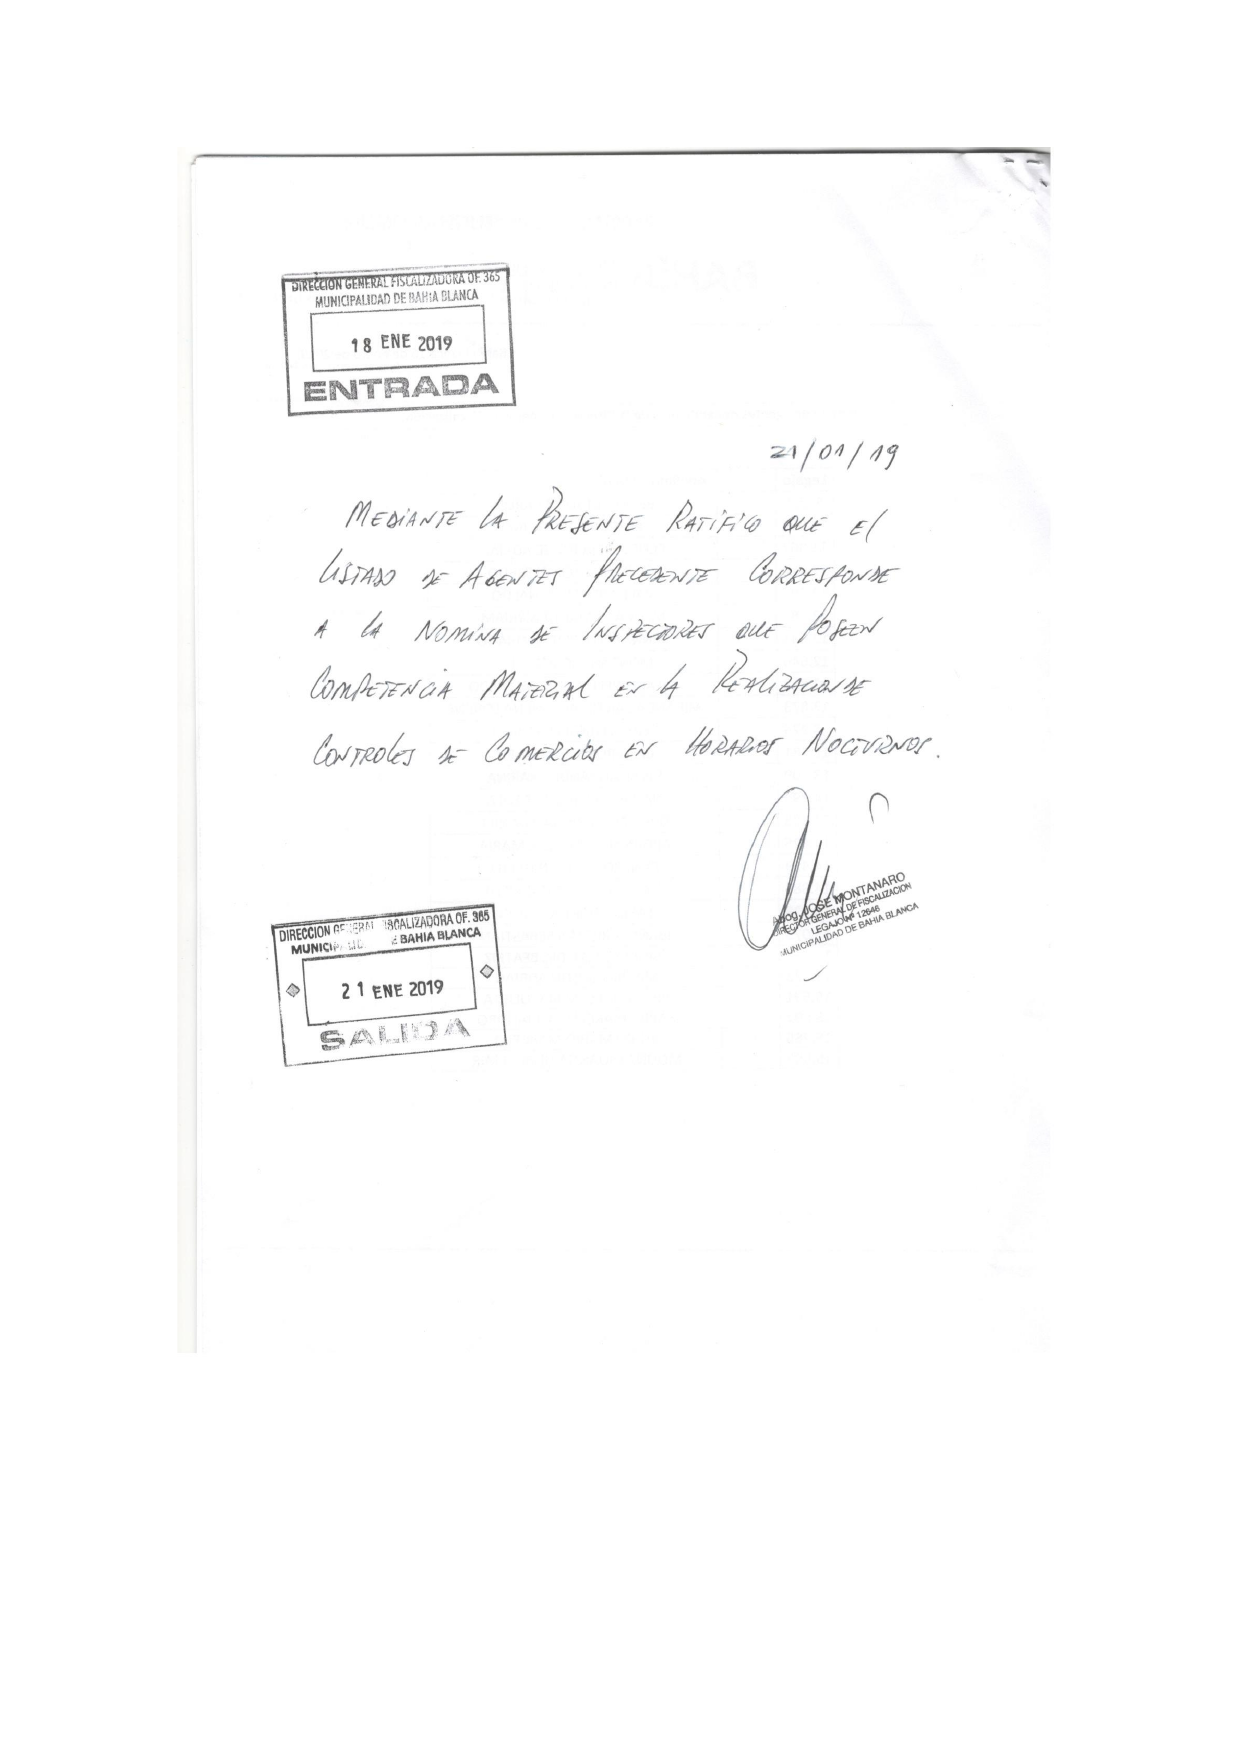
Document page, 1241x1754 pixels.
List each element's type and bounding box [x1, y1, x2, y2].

picture [177, 147, 1063, 1366]
